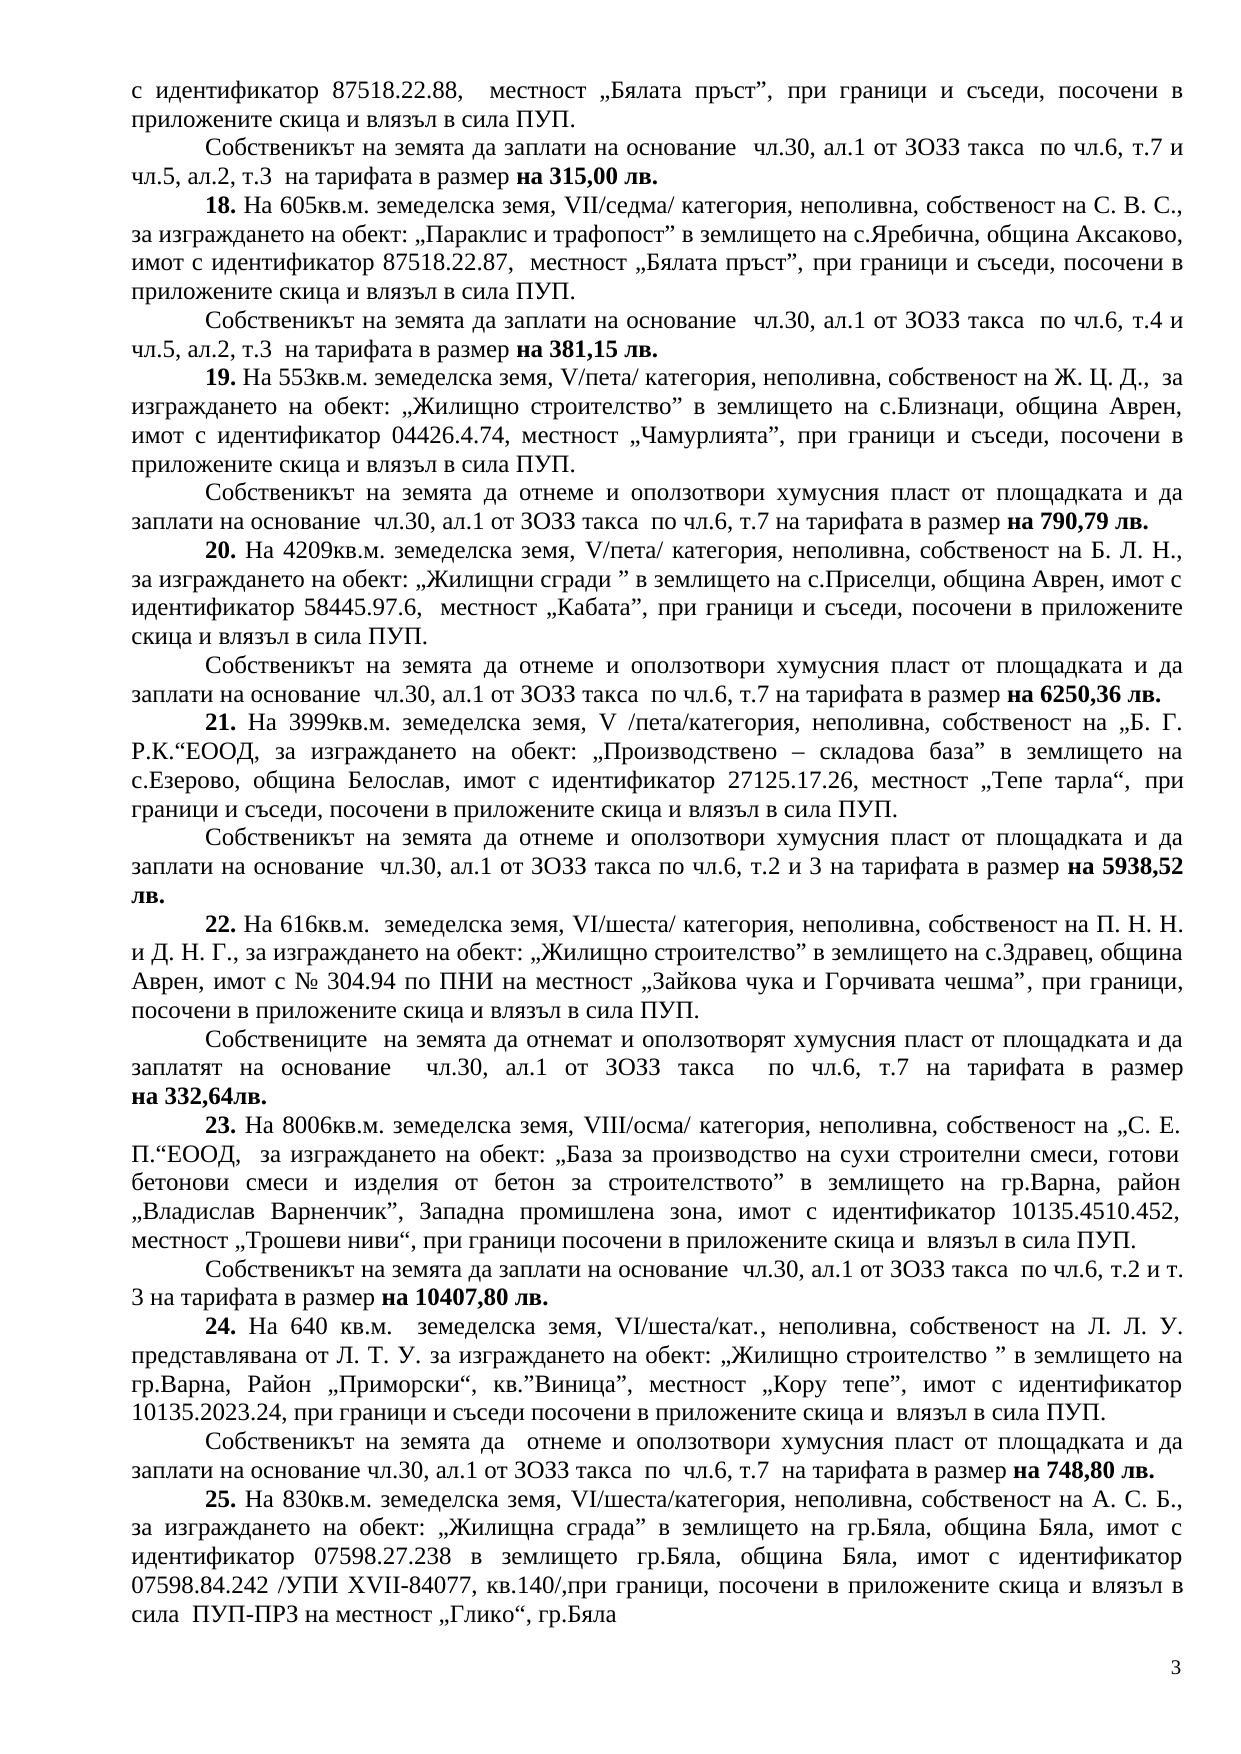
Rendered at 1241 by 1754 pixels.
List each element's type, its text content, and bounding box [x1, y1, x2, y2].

text Собственикът на земята да заплати на основание чл.30, ал.1 от ЗОЗЗ такса по чл.6, т.2 и т. 3 на тарифата в размер на 10407,80 лв. [119, 1254, 1184, 1311]
text Собственикът на земята да отнеме и оползотвори хумусния пласт от площадката и да заплати на основание чл.30, ал.1 от ЗОЗЗ такса по чл.6, т.7 на тарифата в размер на 6250,36 лв. [119, 650, 1184, 707]
text 24. На 640 кв.м. земеделска земя, VІ/шеста/кат., неполивна, собственост на Л. Л. У. представлявана от Л. Т. У. за изграждането на обект: „Жилищно строителство ” в землището на гр.Варна, Район „Приморски“, кв.”Виница”, местност „Кору тепе”, имот с идентификатор 10135.2023.24, при граници и съседи посочени в приложените скица и влязъл в сила ПУП. [119, 1311, 1184, 1426]
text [119, 75, 1184, 132]
text 18. На 605кв.м. земеделска земя, VII/седма/ категория, неполивна, собственост на С. В. С., за изграждането на обект: „Параклис и трафопост” в землището на с.Яребична, община Аксаково, имот с идентификатор 87518.22.87, местност „Бялата пръст”, при граници и съседи, посочени в приложените скица и влязъл в сила ПУП. [119, 190, 1184, 305]
text Собственикът на земята да заплати на основание чл.30, ал.1 от ЗОЗЗ такса по чл.6, т.4 и чл.5, ал.2, т.3 на тарифата в размер на 381,15 лв. [119, 305, 1184, 362]
text Собственикът на земята да заплати на основание чл.30, ал.1 от ЗОЗЗ такса по чл.6, т.7 и чл.5, ал.2, т.3 на тарифата в размер на 315,00 лв. [119, 132, 1184, 190]
text 25. На 830кв.м. земеделска земя, VІ/шеста/категория, неполивна, собственост на А. С. Б., за изграждането на обект: „Жилищна сграда” в землището на гр.Бяла, община Бяла, имот с идентификатор 07598.27.238 в землището гр.Бяла, община Бяла, имот с идентификатор 07598.84.242 /УПИ ХVІІ-84077, кв.140/,при граници, посочени в приложените скица и влязъл в сила ПУП-ПРЗ на местност „Глико“, гр.Бяла [119, 1484, 1184, 1627]
text Собственикът на земята да отнеме и оползотвори хумусния пласт от площадката и да заплати на основание чл.30, ал.1 от ЗОЗЗ такса по чл.6, т.2 и 3 на тарифата в размер на 5938,52 лв. [119, 822, 1184, 909]
text 21. На 3999кв.м. земеделска земя, V /пета/категория, неполивна, собственост на „Б. Г. Р.К.“ЕООД, за изграждането на обект: „Производствено – складова база” в землището на с.Езерово, община Белослав, имот с идентификатор 27125.17.26, местност „Тепе тарла“, при граници и съседи, посочени в приложените скица и влязъл в сила ПУП. [119, 707, 1184, 822]
text 23. На 8006кв.м. земеделска земя, VIII/осма/ категория, неполивна, собственост на „С. Е. П.“ЕООД, за изграждането на обект: „База за производство на сухи строителни смеси, готови бетонови смеси и изделия от бетон за строителството” в землището на гр.Варна, район „Владислав Варненчик”, Западна промишлена зона, имот с идентификатор 10135.4510.452, местност „Трошеви ниви“, при граници посочени в приложените скица и влязъл в сила ПУП. [131, 1110, 1181, 1254]
text 19. На 553кв.м. земеделска земя, V/пета/ категория, неполивна, собственост на Ж. Ц. Д., за изграждането на обект: „Жилищно строителство” в землището на с.Близнаци, община Аврен, имот с идентификатор 04426.4.74, местност „Чамурлията”, при граници и съседи, посочени в приложените скица и влязъл в сила ПУП. [119, 362, 1184, 477]
text 20. На 4209кв.м. земеделска земя, V/пета/ категория, неполивна, собственост на Б. Л. Н., за изграждането на обект: „Жилищни сгради ” в землището на с.Приселци, община Аврен, имот с идентификатор 58445.97.6, местност „Кабата”, при граници и съседи, посочени в приложените скица и влязъл в сила ПУП. [119, 535, 1184, 650]
text Собственикът на земята да отнеме и оползотвори хумусния пласт от площадката и да заплати на основание чл.30, ал.1 от ЗОЗЗ такса по чл.6, т.7 на тарифата в размер на 790,79 лв. [119, 477, 1184, 535]
text Собственикът на земята да отнеме и оползотвори хумусния пласт от площадката и да заплати на основание чл.30, ал.1 от ЗОЗЗ такса по чл.6, т.7 на тарифата в размер на 748,80 лв. [119, 1426, 1184, 1484]
text Собствениците на земята да отнемат и оползотворят хумусния пласт от площадката и да заплатят на основание чл.30, ал.1 от ЗОЗЗ такса по чл.6, т.7 на тарифата в размер на 332,64лв. [119, 1024, 1184, 1110]
text 22. На 616кв.м. земеделска земя, VІ/шеста/ категория, неполивна, собственост на П. Н. Н. и Д. Н. Г., за изграждането на обект: „Жилищно строителство” в землището на с.Здравец, община Аврен, имот с № 304.94 по ПНИ на местност „Зайкова чука и Горчивата чешма”, при граници, посочени в приложените скица и влязъл в сила ПУП. [119, 909, 1184, 1024]
